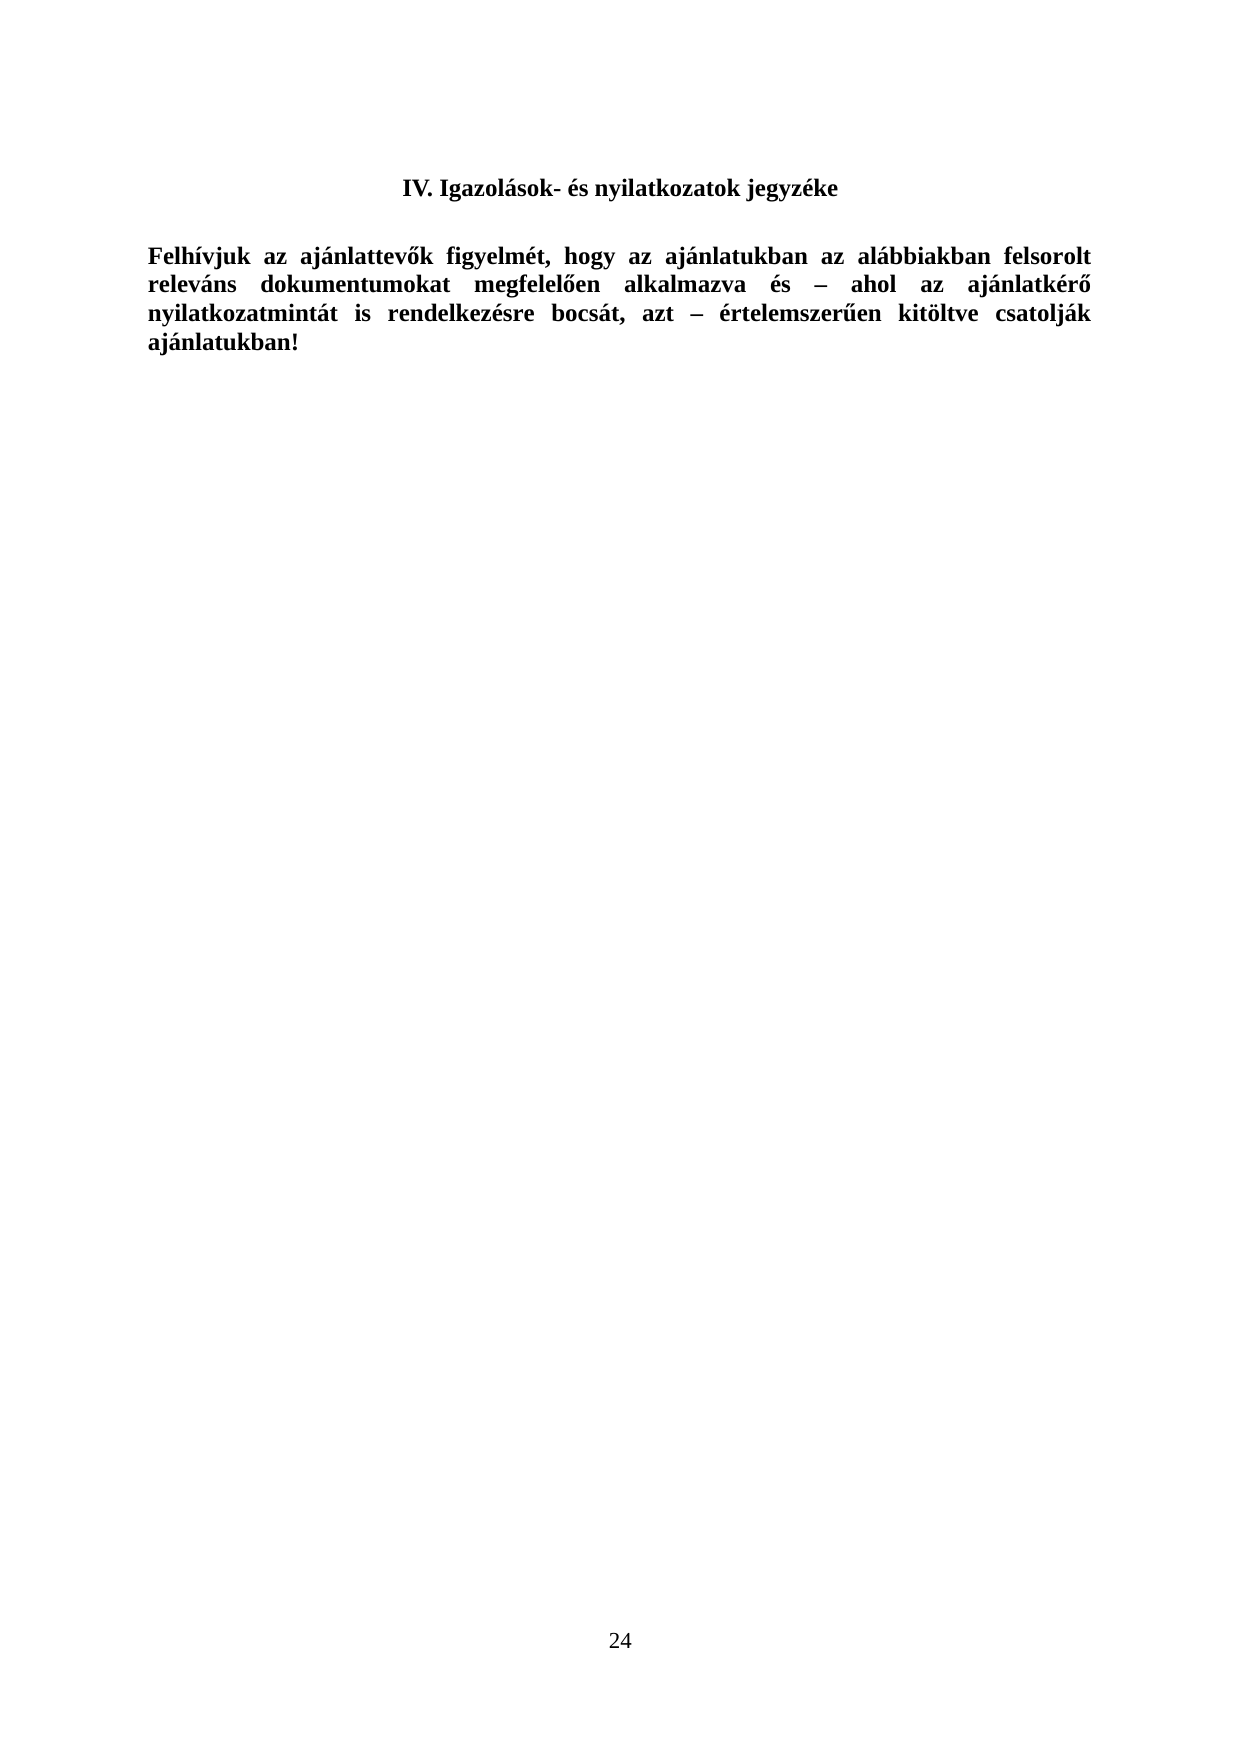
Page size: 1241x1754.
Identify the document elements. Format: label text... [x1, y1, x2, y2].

text Felhívjuk az ajánlattevők figyelmét, hogy az ajánlatukban az alábbiakban felsorolt releváns dokumentumokat megfelelően alkalmazva és – ahol az ajánlatkérő nyilatkozatmintát is rendelkezésre bocsát, azt – értelemszerűen kitöltve csatolják ajánlatukban! [148, 241, 1092, 356]
subtitle IV. Igazolások- és nyilatkozatok jegyzéke [148, 173, 1092, 201]
